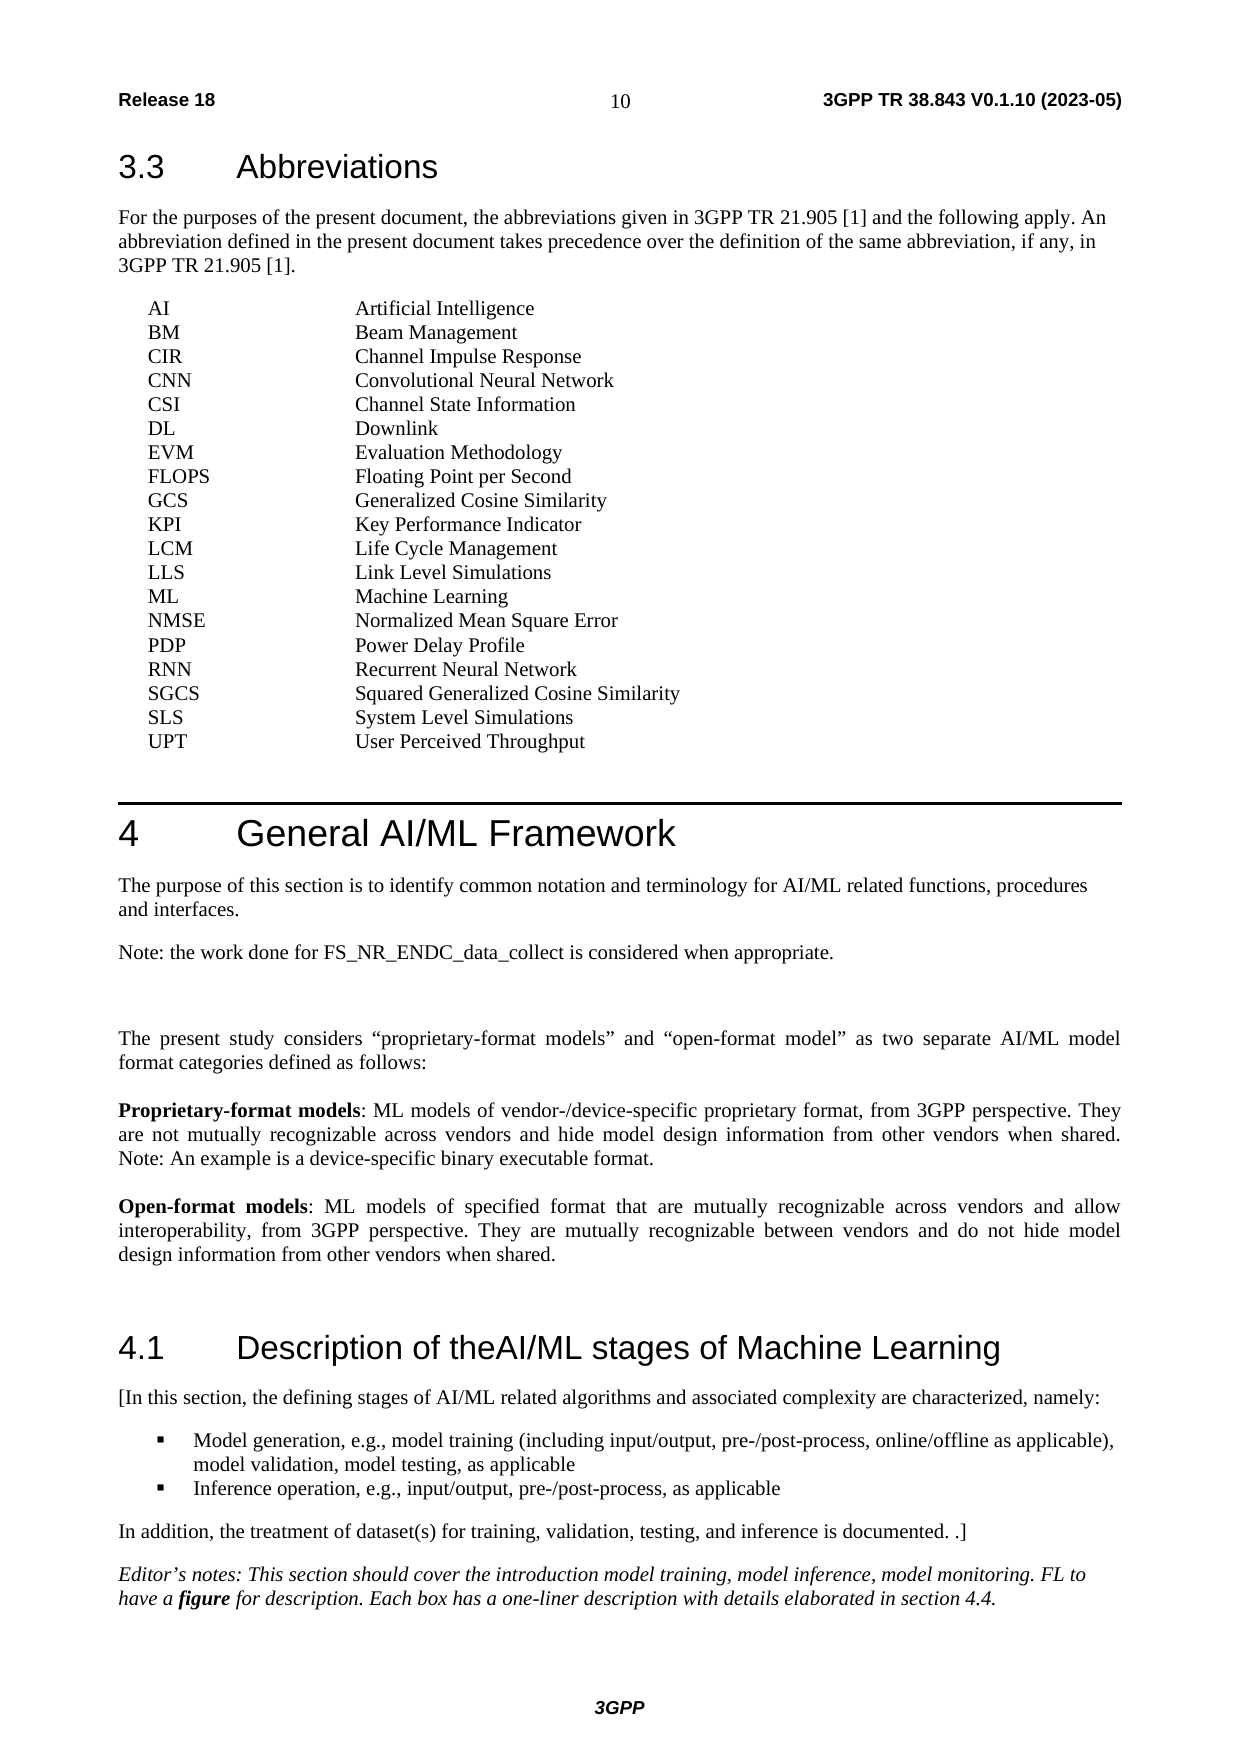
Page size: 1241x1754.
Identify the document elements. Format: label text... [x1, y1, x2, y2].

text Note: the work done for FS_NR_ENDC_data_collect is considered when appropriate. [118, 940, 1122, 964]
text FLOPS Floating Point per Second [148, 464, 1122, 488]
subtitle 4 General AI/ML Framework [118, 805, 1122, 854]
subtitle 3.3 Abbreviations [118, 147, 1122, 186]
text AI Artificial Intelligence [148, 296, 1122, 320]
text For the purposes of the present document, the abbreviations given in 3GPP TR 21.905 [1] and the following apply. An abbreviation defined in the present document takes precedence over the definition of the same abbreviation, if any, in 3GPP TR 21.905 [1]. [118, 205, 1122, 277]
text BM Beam Management [148, 320, 1122, 344]
list Model generation, e.g., model training (including input/output, pre-/post-process, online/offline as applicable), model validation, model testing, as applicable [156, 1428, 1122, 1476]
text LLS Link Level Simulations [148, 560, 1122, 584]
list Inference operation, e.g., input/output, pre-/post-process, as applicable [156, 1476, 1122, 1500]
text LCM Life Cycle Management [148, 536, 1122, 560]
text In this section, the defining stages of AI/ML related algorithms and associated complexity are characterized, namely: [118, 1385, 1122, 1409]
subtitle 4.1 Description of stages [118, 1328, 1122, 1366]
text EVM Evaluation Methodology [148, 440, 1122, 464]
text PDP Power Delay Profile [148, 632, 1122, 657]
text CSI Channel State Information [148, 392, 1122, 416]
text CIR Channel Impulse Response [148, 344, 1122, 368]
text UPT User Perceived Throughput [148, 729, 1122, 753]
text GCS Generalized Cosine Similarity [148, 488, 1122, 512]
text ML Machine Learning [148, 584, 1122, 608]
text NMSE Normalized Mean Square Error [148, 608, 1122, 632]
text RNN Recurrent Neural Network [148, 657, 1122, 681]
text CNN Convolutional Neural Network [148, 368, 1122, 392]
text SLS System Level Simulations [148, 705, 1122, 729]
text SGCS Squared Generalized Cosine Similarity [148, 681, 1122, 705]
text The purpose of this section is to identify common notation and terminology for AI/ML related functions, procedures and interfaces. [118, 873, 1122, 921]
text DL Downlink [148, 416, 1122, 440]
text In addition, the treatment of dataset(s) for training, validation, testing, and inference is documented [118, 1519, 1122, 1543]
text KPI Key Performance Indicator [148, 512, 1122, 536]
